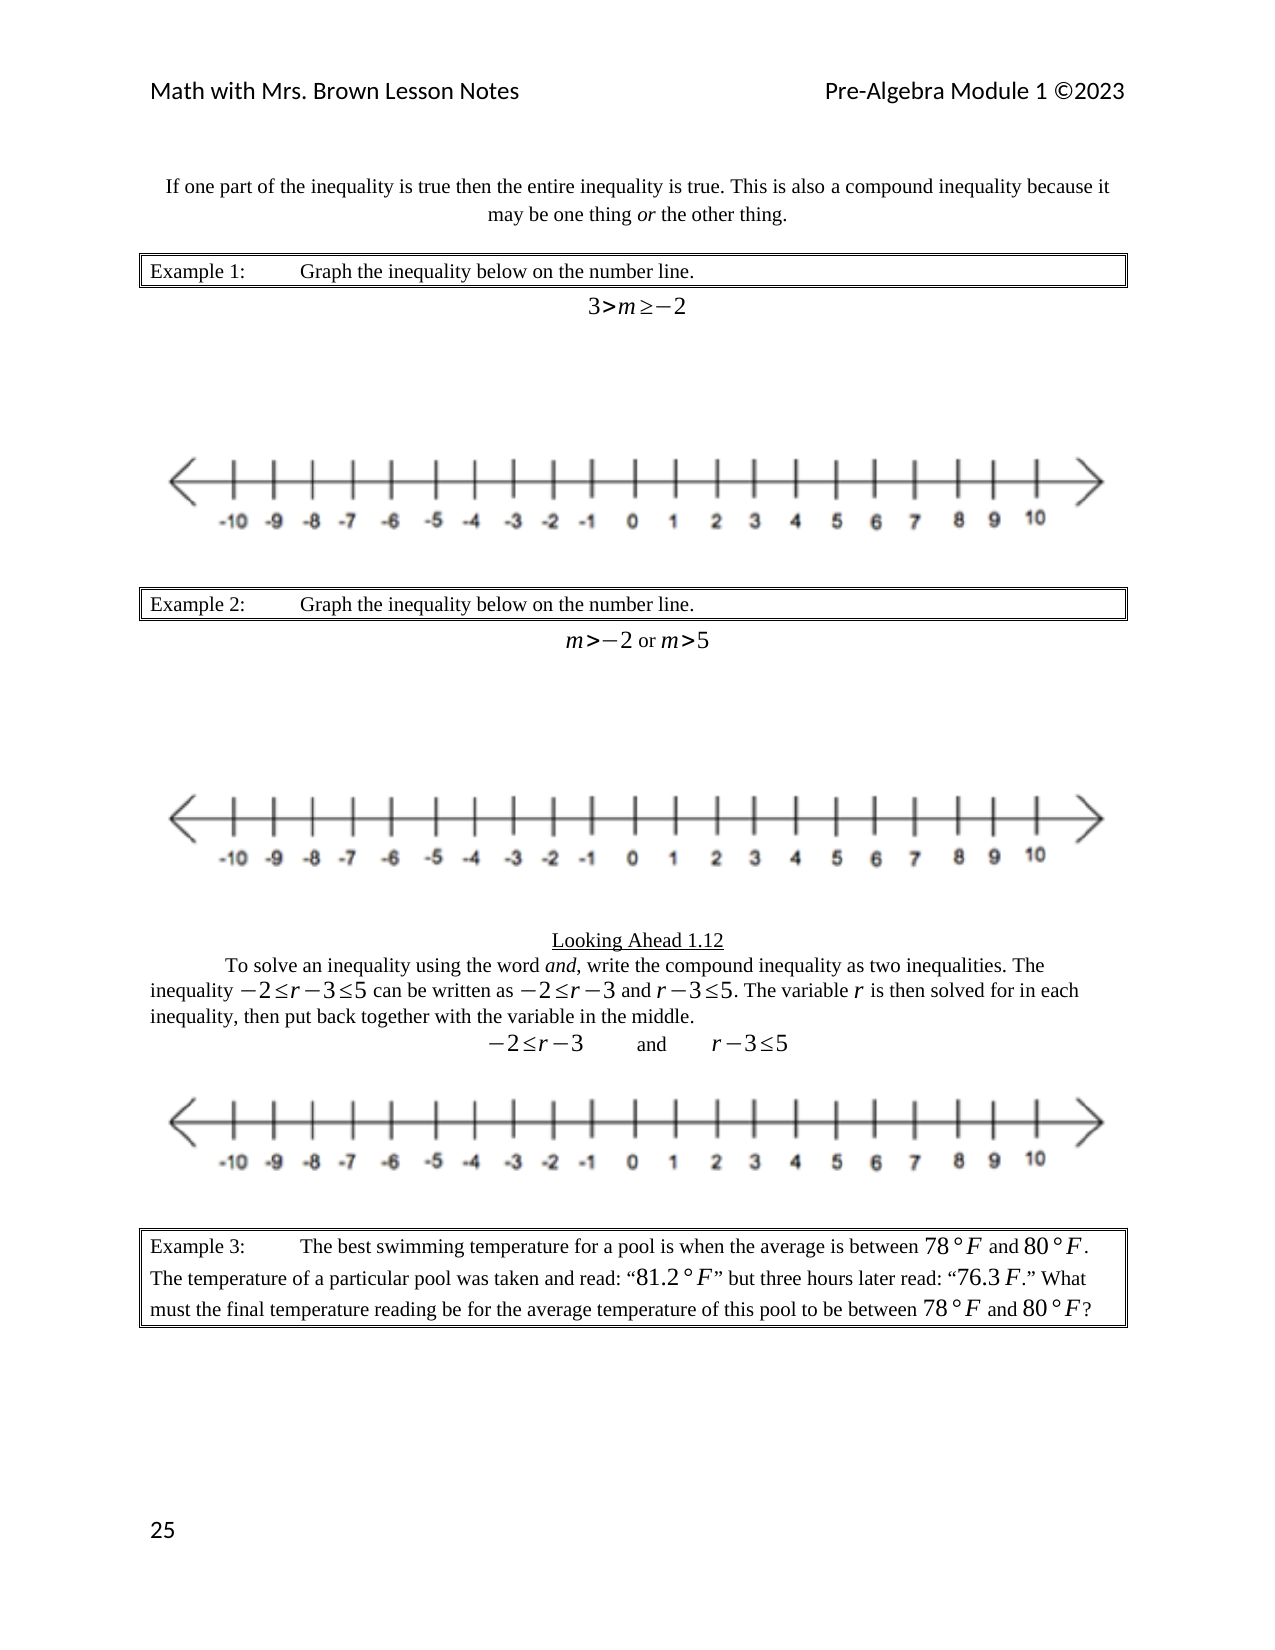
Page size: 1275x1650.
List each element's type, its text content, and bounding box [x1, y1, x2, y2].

text and [150, 1028, 1125, 1058]
text Example 1: Graph the inequality below on the number line. [142, 256, 1125, 285]
picture [150, 1058, 1125, 1204]
text Example 3: The best swimming temperature for a pool is when the average is between and . The temperature of a particular pool was taken and read: “” but three hours later read: “.” What must the final temperature reading be for the average temperature of this pool to be between and ? [142, 1231, 1125, 1325]
text or [150, 625, 1125, 655]
text To solve an inequality using the word and, write the compound inequality as two inequalities. The inequality can be written as and . The variable is then solved for in each inequality, then put back together with the variable in the middle. [150, 952, 1125, 1028]
picture [150, 418, 1125, 563]
text If one part of the inequality is true then the entire inequality is true. This is also a compound inequality because it may be one thing or the other thing. [150, 174, 1125, 226]
picture [150, 755, 1125, 900]
text Example 2: Graph the inequality below on the number line. [142, 590, 1125, 618]
text Looking Ahead 1.12 [150, 928, 1125, 952]
